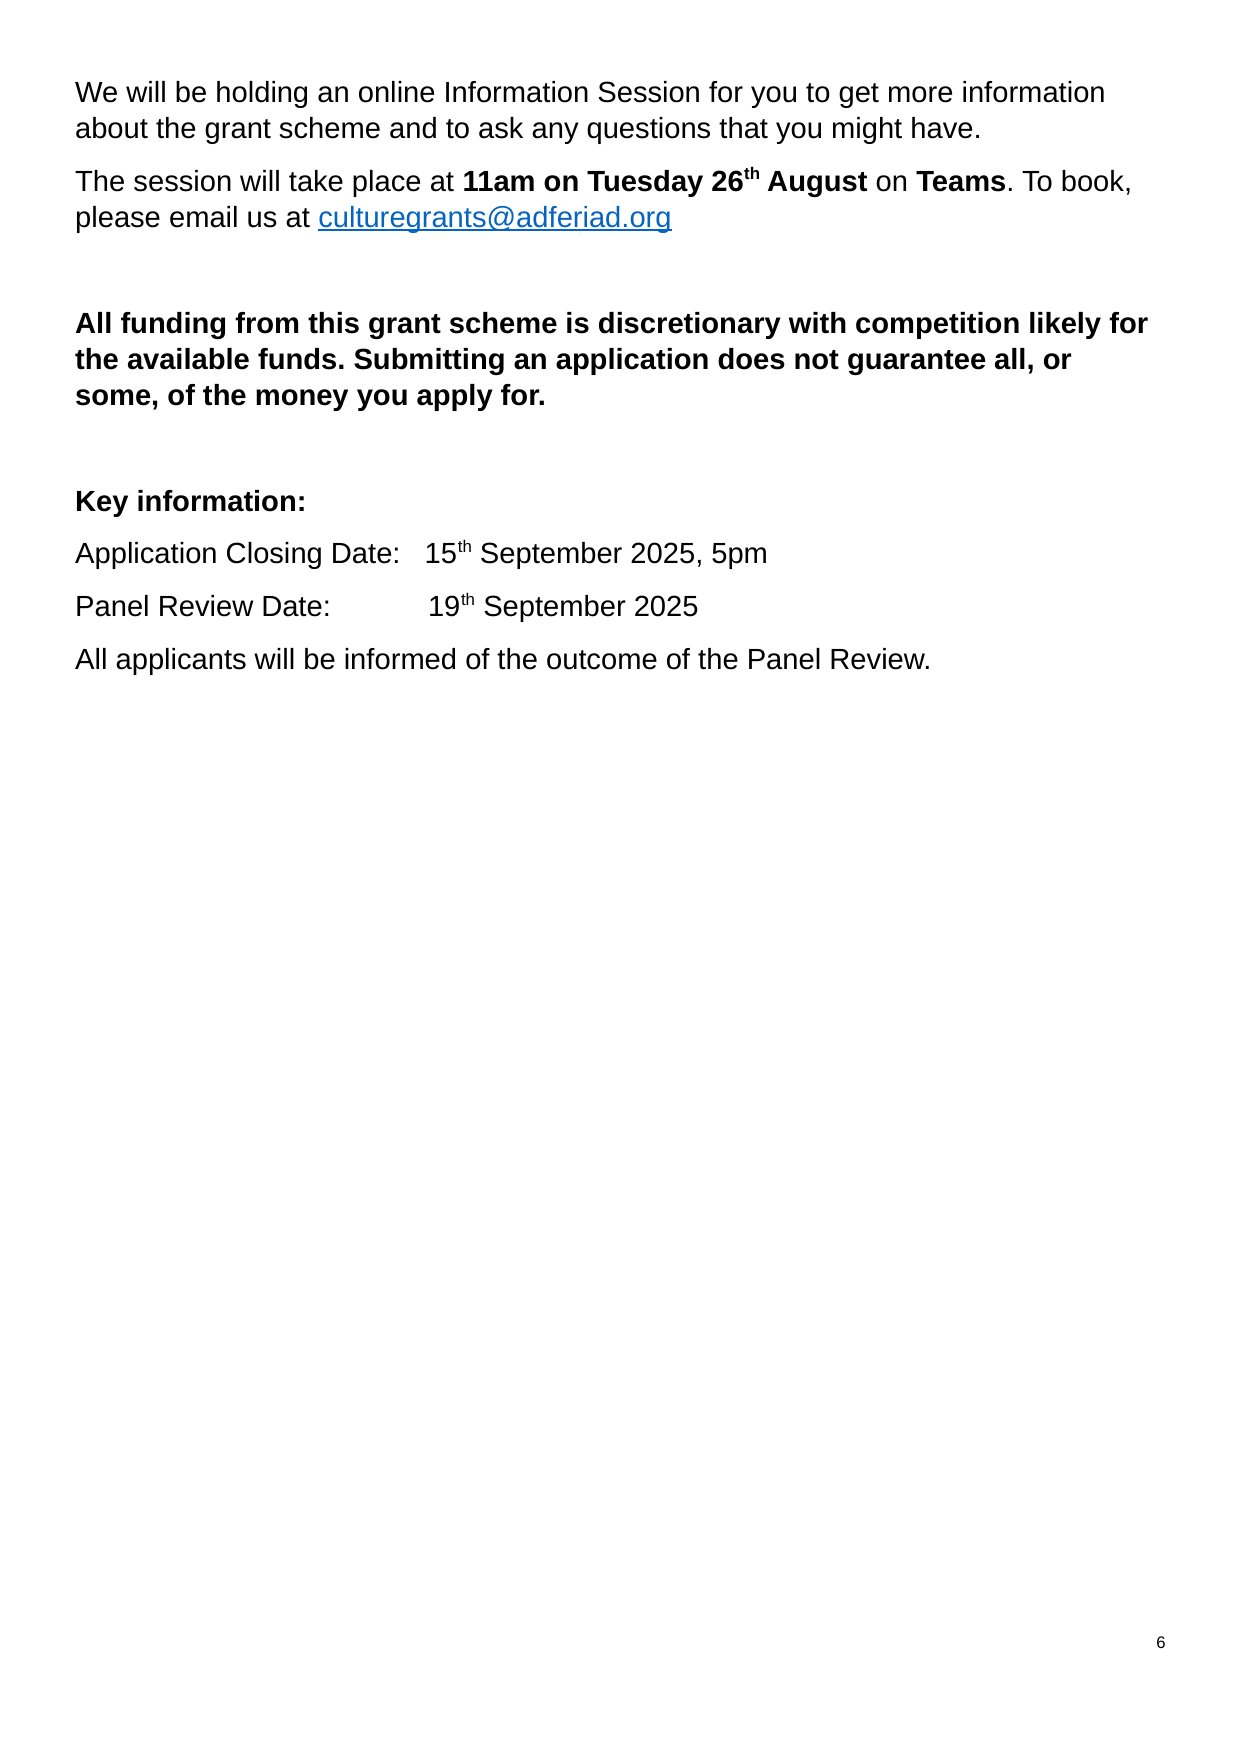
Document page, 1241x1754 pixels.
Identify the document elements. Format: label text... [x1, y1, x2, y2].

text Application Closing Date: 15th September 2025, 5pm [75, 536, 1165, 570]
text The session will take place at 11am on Tuesday 26th August on Teams. To book, please email us at culturegrants@adferiad.org [75, 164, 1165, 234]
text Panel Review Date: 19th September 2025 [75, 589, 1165, 623]
text We will be holding an online Information Session for you to get more information about the grant scheme and to ask any questions that you might have. [75, 75, 1165, 145]
text Key information: [75, 484, 1165, 517]
text All applicants will be informed of the outcome of the Panel Review. [75, 642, 1165, 676]
text All funding from this grant scheme is discretionary with competition likely for the available funds. Submitting an application does not guarantee all, or some, of the money you apply for. [75, 306, 1165, 412]
